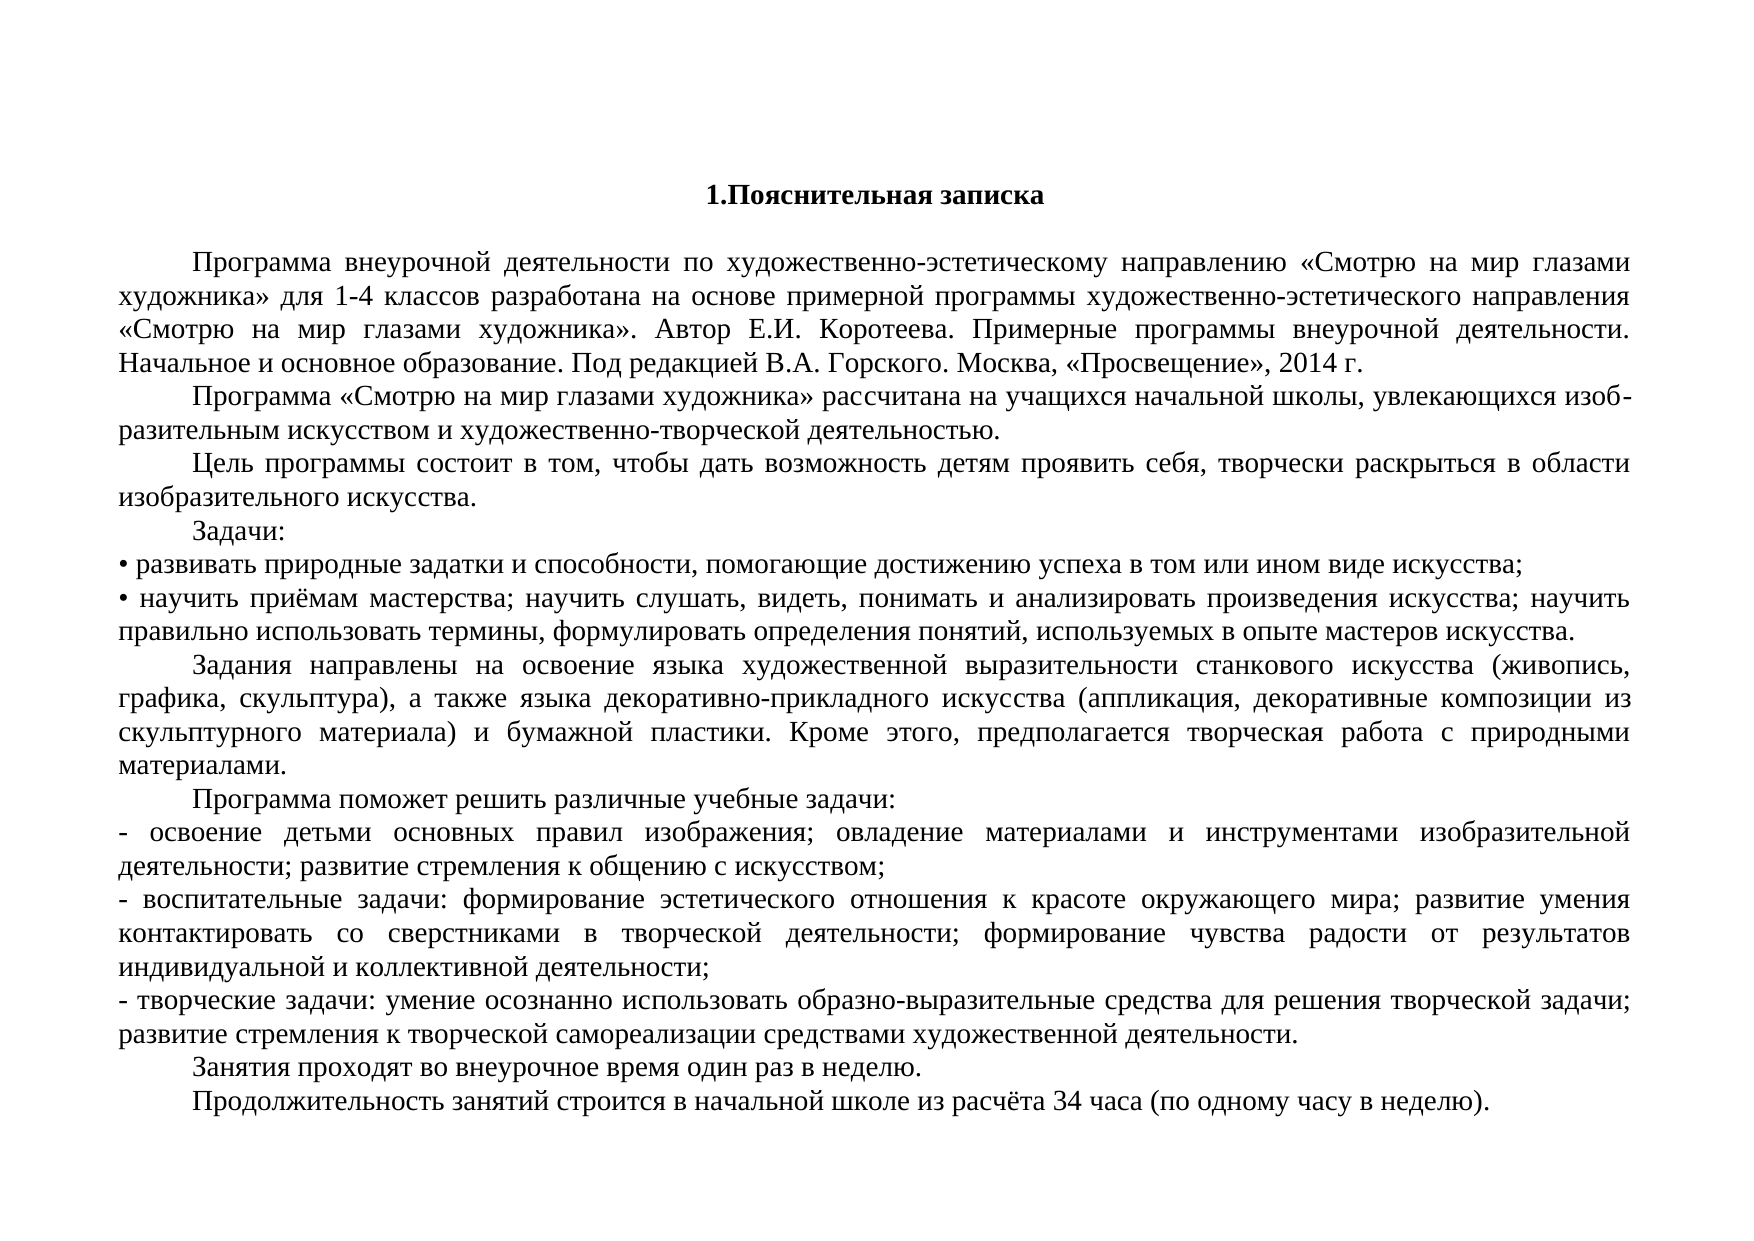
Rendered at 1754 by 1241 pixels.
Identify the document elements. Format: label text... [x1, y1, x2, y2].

text • развивать природные задатки и способности, помогаю­щие достижению успеха в том или ином виде искусства; [118, 546, 1632, 580]
text • научить приёмам мастерства; научить слушать, видеть, понимать и анализировать произведения искусства; научить правильно использовать термины, формулиро­вать определения понятий, используемых в опыте мастеров искусства. [118, 580, 1632, 647]
text Продолжительность занятий строится в начальной школе из расчёта 34 часа (по одному часу в неделю). [118, 1083, 1632, 1116]
text Программа внеурочной деятельности по художественно-эстетическому направлению «Смотрю на мир глазами художника» для 1-4 классов разработана на основе примерной программы художественно-эстетического направления «Смотрю на мир глазами художника». Автор Е.И. Коротеева. Примерные программы внеурочной деятельности. Начальное и основное образование. Под редакцией В.А. Горского. Москва, «Просвещение», 2014 г. [118, 244, 1632, 378]
text Задания направлены на освоение языка художественной выразительности станкового искусства (живопись, графика, скульптура), а также языка декоративно-прикладного искус­ства (аппликация, декоративные композиции из скульптурного материала) и бумажной пластики. Кроме этого, предполагается творческая работа с природными материалами. [118, 647, 1632, 781]
text - творческие задачи: умение осознанно ис­пользовать образно-выразительные средства для решения творческой задачи; развитие стремления к творческой самореализации средствами художественной деятельности. [118, 982, 1632, 1049]
text 1.Пояснительная записка [118, 177, 1632, 211]
text - освоение детьми основных правил изображения; овладение материалами и инструментами изобразительной деятельности; развитие стремления к общению с искусством; [118, 814, 1632, 882]
text Программа поможет решить различные учебные задачи: [118, 781, 1632, 814]
text Задачи: [118, 513, 1632, 546]
text Цель программы состоит в том, чтобы дать возможность детям проявить себя, творчески раскрыться в области изобразительного искус­ства. [118, 446, 1632, 513]
text Программа «Смотрю на мир глазами художника» рас­считана на учащихся начальной школы, увлекающихся изоб­разительным искусством и художественно-творческой дея­тельностью. [118, 378, 1632, 446]
text Занятия проходят во внеурочное время один раз в неделю. [118, 1049, 1632, 1083]
text - воспитательные задачи: формирование эстетического отношения к красоте окружающего мира; развитие умения контактировать со сверстниками в творческой деятельности; формирование чувства радости от результатов индивидуальной и коллектив­ной деятельности; [118, 882, 1632, 982]
